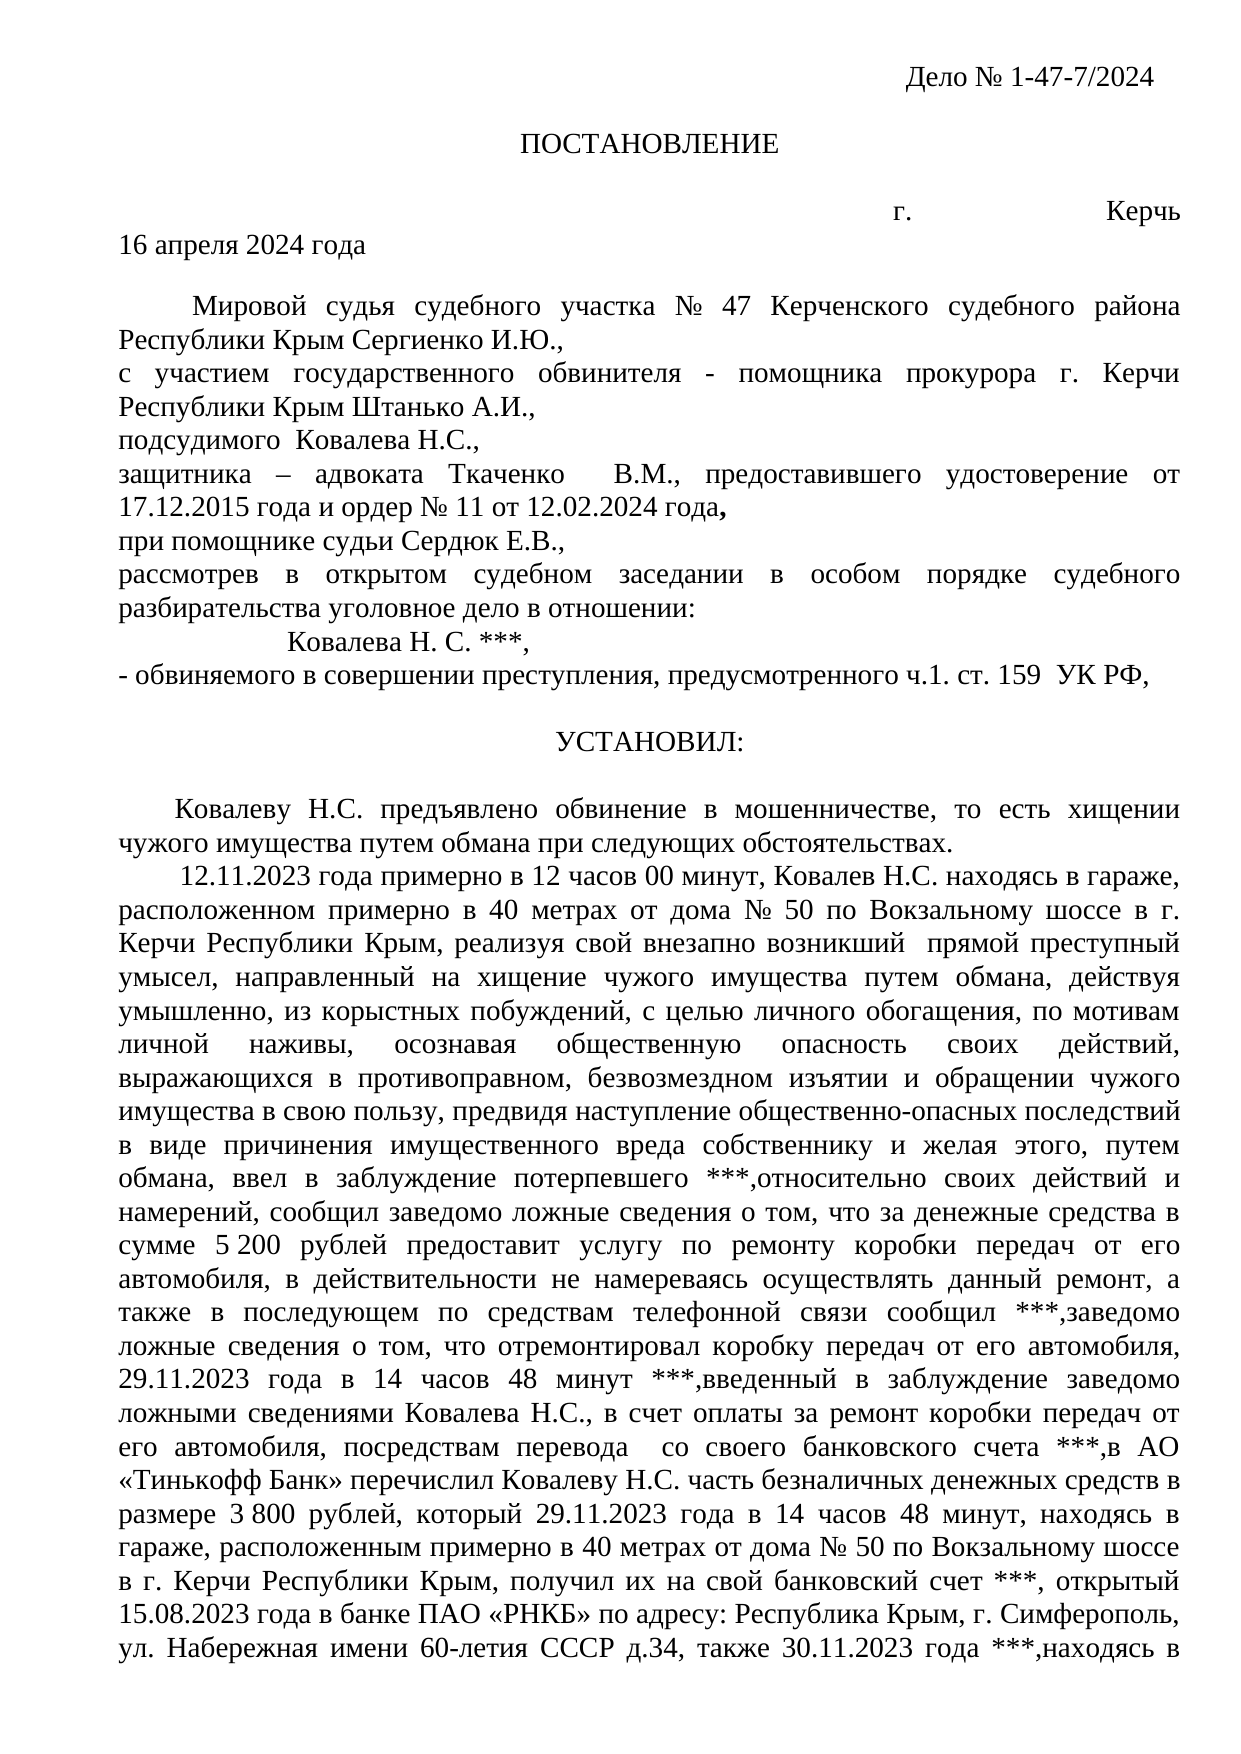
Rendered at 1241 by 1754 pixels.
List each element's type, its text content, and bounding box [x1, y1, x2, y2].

text при помощнике судьи Сердюк Е.В., [118, 523, 1181, 557]
text Дело № 1-47-7/2024 [118, 59, 1181, 93]
text подсудимого Ковалева Н.С., [118, 422, 1181, 456]
text Ковалева Н. С. ***, [287, 624, 1181, 657]
text защитника – адвоката Ткаченко В.М., предоставившего удостоверение от 17.12.2015 года и ордер № 11 от 12.02.2024 года, [118, 456, 1181, 523]
text г. Керчь 16 апреля 2024 года [118, 193, 1181, 260]
text Ковалеву Н.С. предъявлено обвинение в мошенничестве, то есть хищении чужого имущества путем обмана при следующих обстоятельствах. [118, 791, 1181, 858]
text с участием государственного обвинителя - помощника прокурора г. Керчи Республики Крым Штанько А.И., [118, 355, 1181, 422]
text рассмотрев в открытом судебном заседании в особом порядке судебного разбирательства уголовное дело в отношении: [118, 557, 1181, 624]
text - обвиняемого в совершении преступления, предусмотренного ч.1. ст. 159 УК РФ, [118, 657, 1181, 691]
text ПОСТАНОВЛЕНИЕ [118, 126, 1181, 160]
text УСТАНОВИЛ: [118, 724, 1181, 758]
text Мировой судья судебного участка № 47 Керченского судебного района Республики Крым Сергиенко И.Ю., [118, 288, 1181, 355]
